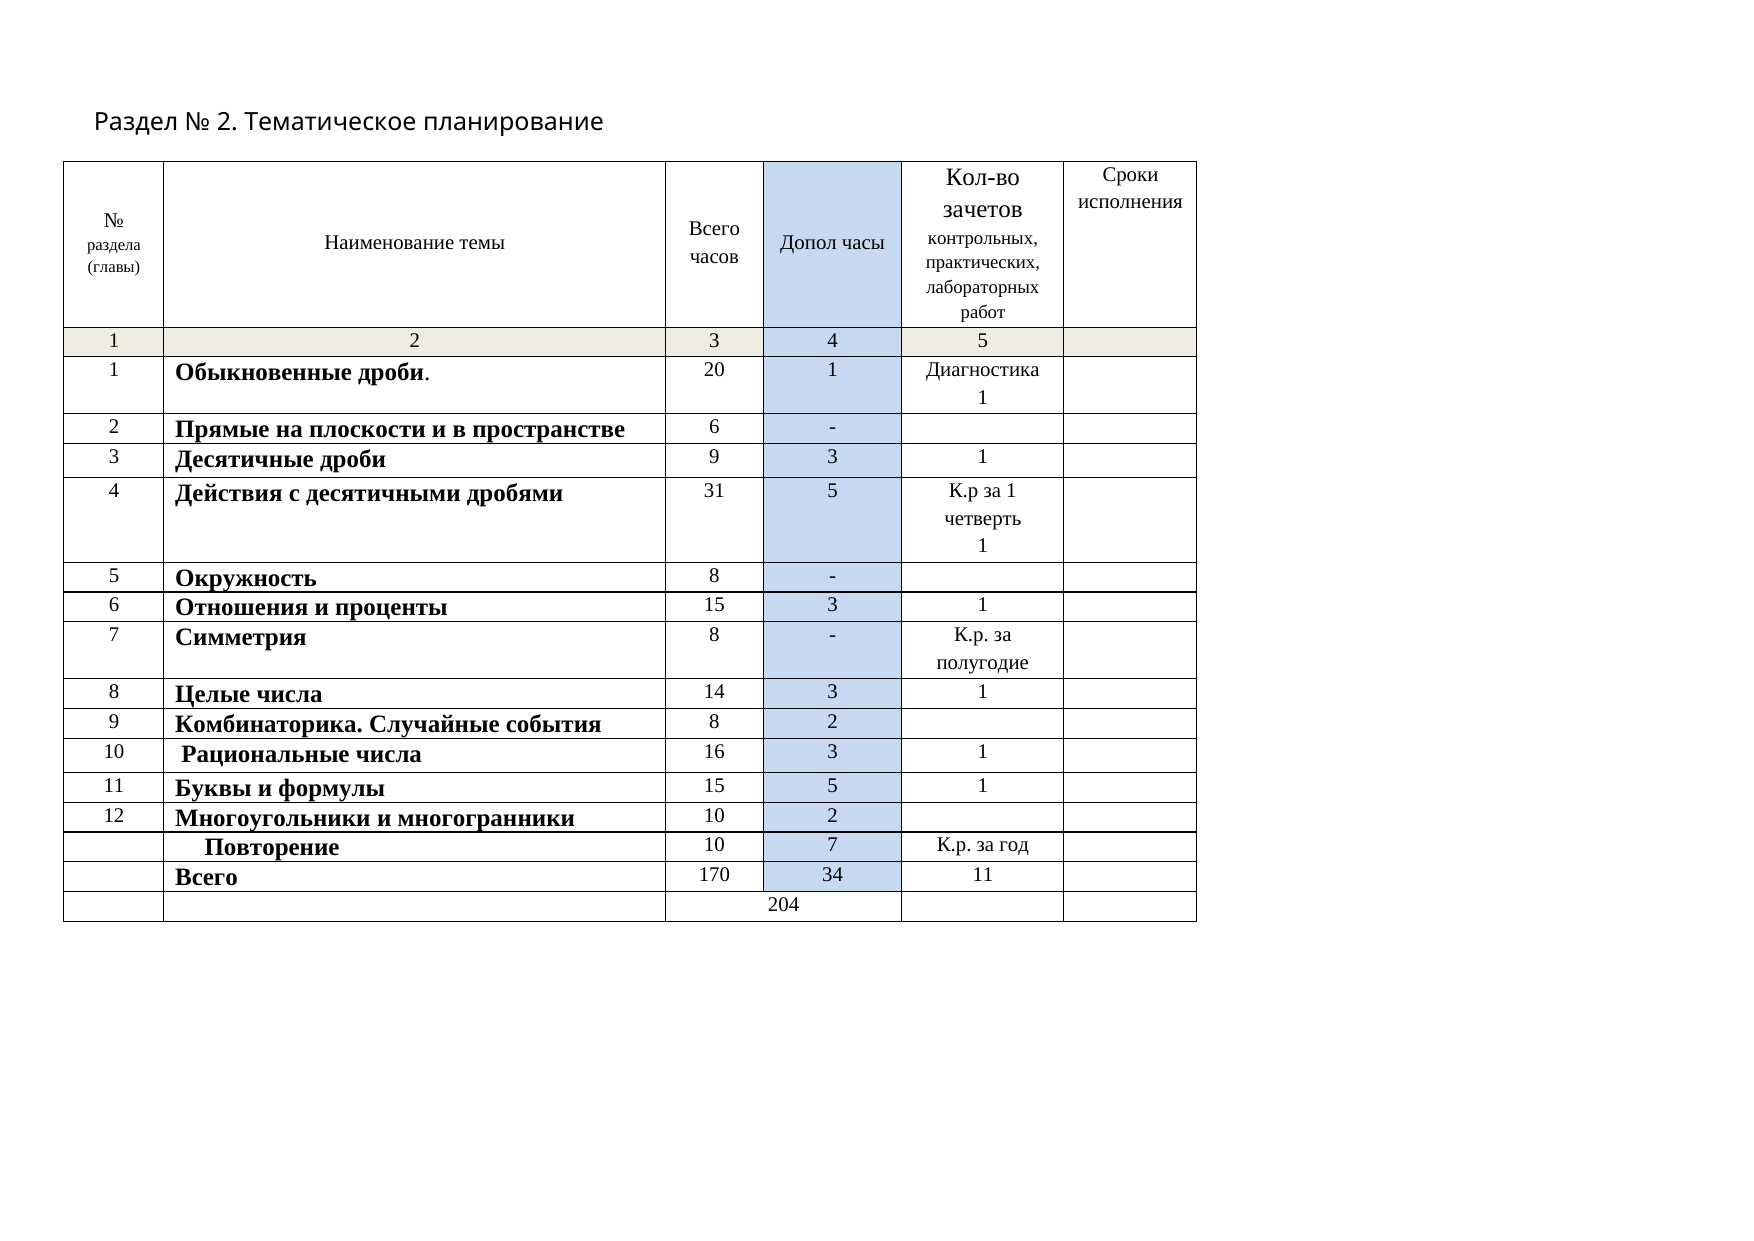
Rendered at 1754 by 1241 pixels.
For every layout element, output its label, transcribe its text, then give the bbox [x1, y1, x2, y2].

table_cell 6 [64, 593, 163, 621]
table_cell 15 [666, 593, 763, 621]
table_cell Повторение [164, 833, 665, 861]
table_cell [1064, 593, 1196, 621]
table_cell [1064, 739, 1196, 772]
table_cell К.р за 1 четверть 1 [902, 478, 1063, 562]
table_cell 2 [764, 709, 901, 738]
table_cell [902, 563, 1063, 591]
table_cell 1 [902, 739, 1063, 772]
table_cell [1064, 892, 1196, 921]
table_cell 204 [666, 892, 901, 921]
table_header Всего часов [666, 162, 763, 327]
table_cell 8 [64, 679, 163, 708]
table_cell 1 [902, 679, 1063, 708]
table_cell 1 [64, 357, 163, 413]
table_cell - [764, 622, 901, 678]
table_cell К.р. за год [902, 833, 1063, 861]
table_cell [902, 892, 1063, 921]
table_cell [64, 862, 163, 891]
table_cell 10 [64, 739, 163, 772]
table_cell [164, 892, 665, 921]
table_cell 2 [64, 414, 163, 443]
table_cell 3 [764, 444, 901, 477]
table_cell Действия с десятичными дробями [164, 478, 665, 562]
table_cell [1064, 357, 1196, 413]
table_cell 5 [64, 563, 163, 591]
table_cell 31 [666, 478, 763, 562]
table_cell [902, 414, 1063, 443]
table_cell Целые числа [164, 679, 665, 708]
table_cell 8 [666, 622, 763, 678]
table_cell Рациональные числа [164, 739, 665, 772]
table_cell [1064, 833, 1196, 861]
table_cell Обыкновенные дроби. [164, 357, 665, 413]
table_cell [902, 803, 1063, 831]
table_cell 1 [902, 593, 1063, 621]
table_cell [1064, 679, 1196, 708]
table_cell 8 [666, 709, 763, 738]
table_cell 1 [902, 773, 1063, 802]
table_cell [1064, 803, 1196, 831]
table_cell 7 [64, 622, 163, 678]
table_cell 15 [666, 773, 763, 802]
table_header Кол-во зачетов контрольных, практических, лабораторных работ [902, 162, 1063, 327]
table_cell [1064, 709, 1196, 738]
table_cell 1 [902, 444, 1063, 477]
table_cell 10 [666, 833, 763, 861]
table_cell Прямые на плоскости и в пространстве [164, 414, 665, 443]
table_cell 11 [902, 862, 1063, 891]
table_cell 6 [666, 414, 763, 443]
table_cell 5 [902, 328, 1063, 356]
table_cell Многоугольники и многогранники [164, 803, 665, 831]
text Раздел № 2. Тематическое планирование [75, 104, 1679, 138]
table_cell 7 [764, 833, 901, 861]
table_cell 9 [666, 444, 763, 477]
table_cell 16 [666, 739, 763, 772]
table_cell [1064, 563, 1196, 591]
table_header Сроки исполнения [1064, 162, 1196, 327]
table_cell 3 [666, 328, 763, 356]
table_header № раздела (главы) [64, 162, 163, 327]
table_cell Симметрия [164, 622, 665, 678]
table_cell 12 [64, 803, 163, 831]
table_cell Буквы и формулы [164, 773, 665, 802]
table_cell - [764, 563, 901, 591]
table_cell 1 [764, 357, 901, 413]
table_cell [1064, 773, 1196, 802]
table_cell [1064, 328, 1196, 356]
table_cell 4 [764, 328, 901, 356]
table_cell 2 [764, 803, 901, 831]
table_header Допол часы [764, 162, 901, 327]
table_cell Отношения и проценты [164, 593, 665, 621]
table_cell 9 [64, 709, 163, 738]
table_cell 170 [666, 862, 763, 891]
table_cell К.р. за полугодие [902, 622, 1063, 678]
table_cell 5 [764, 773, 901, 802]
table_cell 3 [764, 679, 901, 708]
table_cell Окружность [164, 563, 665, 591]
table_cell [1064, 444, 1196, 477]
table_cell [1064, 414, 1196, 443]
table_cell [902, 709, 1063, 738]
table_cell [1064, 478, 1196, 562]
table_cell [64, 892, 163, 921]
table_cell 20 [666, 357, 763, 413]
table_cell - [764, 414, 901, 443]
table_cell Диагностика 1 [902, 357, 1063, 413]
table_cell 14 [666, 679, 763, 708]
table_cell 8 [666, 563, 763, 591]
table_header Наименование темы [164, 162, 665, 327]
table_cell 10 [666, 803, 763, 831]
table_cell 3 [64, 444, 163, 477]
table_cell 2 [164, 328, 665, 356]
table_cell 1 [64, 328, 163, 356]
table_cell 3 [764, 593, 901, 621]
table_cell 5 [764, 478, 901, 562]
table_cell [1064, 622, 1196, 678]
table_cell 4 [64, 478, 163, 562]
table_cell [64, 833, 163, 861]
table_cell 3 [764, 739, 901, 772]
table_cell [1064, 862, 1196, 891]
table_cell Десятичные дроби [164, 444, 665, 477]
table_cell 11 [64, 773, 163, 802]
table_cell Комбинаторика. Случайные события [164, 709, 665, 738]
table_cell 34 [764, 862, 901, 891]
table_cell Всего [164, 862, 665, 891]
